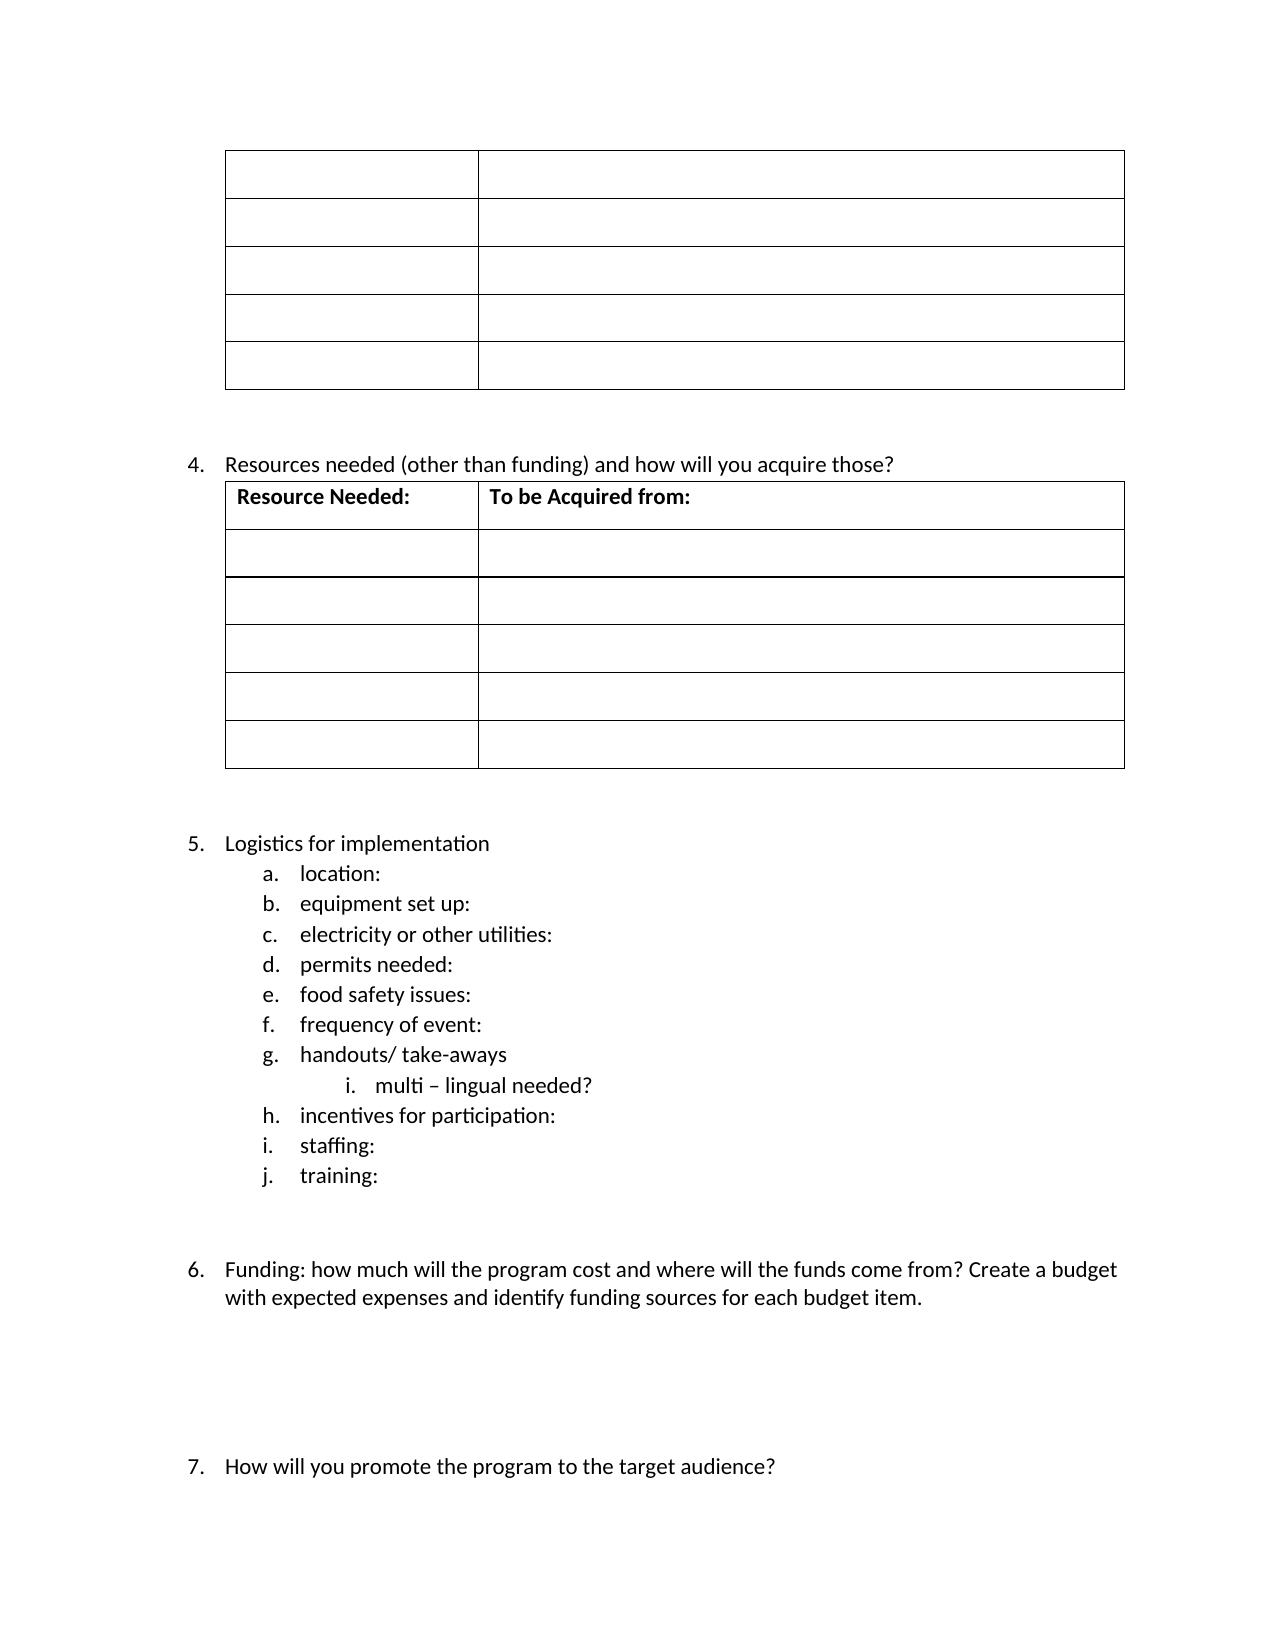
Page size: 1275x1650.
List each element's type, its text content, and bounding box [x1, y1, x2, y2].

list food safety issues: [262, 980, 1125, 1008]
list Funding: how much will the program cost and where will the funds come from? Create a budget with expected expenses and identify funding sources for each budget item. [187, 1255, 1125, 1311]
list permits needed: [262, 950, 1125, 978]
table_cell [479, 721, 1124, 768]
list incentives for participation: [262, 1101, 1125, 1129]
table_cell [226, 673, 478, 720]
list training: [262, 1161, 1125, 1189]
table_cell [479, 530, 1124, 576]
list How will you promote the program to the target audience? [187, 1452, 1125, 1480]
table_cell [479, 342, 1124, 389]
list location: [262, 859, 1125, 887]
list electricity or other utilities: [262, 920, 1125, 948]
table_cell [226, 199, 478, 246]
list Resources needed (other than funding) and how will you acquire those? [187, 451, 1125, 478]
list staffing: [262, 1131, 1125, 1159]
table_cell [479, 625, 1124, 672]
list handouts/ take-aways [262, 1041, 1125, 1068]
list Logistics for implementation [187, 829, 1125, 857]
table_cell [479, 199, 1124, 246]
list multi – lingual needed? [356, 1071, 1125, 1099]
table_cell [226, 247, 478, 293]
table_cell [479, 295, 1124, 341]
table_cell [479, 673, 1124, 720]
table_cell [226, 295, 478, 341]
table_cell [226, 721, 478, 768]
table_cell [226, 625, 478, 672]
table_cell [479, 578, 1124, 624]
table_cell [226, 578, 478, 624]
table_header Role: [479, 151, 1124, 198]
table_cell [226, 530, 478, 576]
table_cell [226, 342, 478, 389]
table_header Partner: [226, 151, 478, 198]
list equipment set up: [262, 889, 1125, 917]
table_header Resource Needed: [226, 482, 478, 528]
table_cell [479, 247, 1124, 293]
list frequency of event: [262, 1010, 1125, 1038]
table_header To be Acquired from: [479, 482, 1124, 528]
